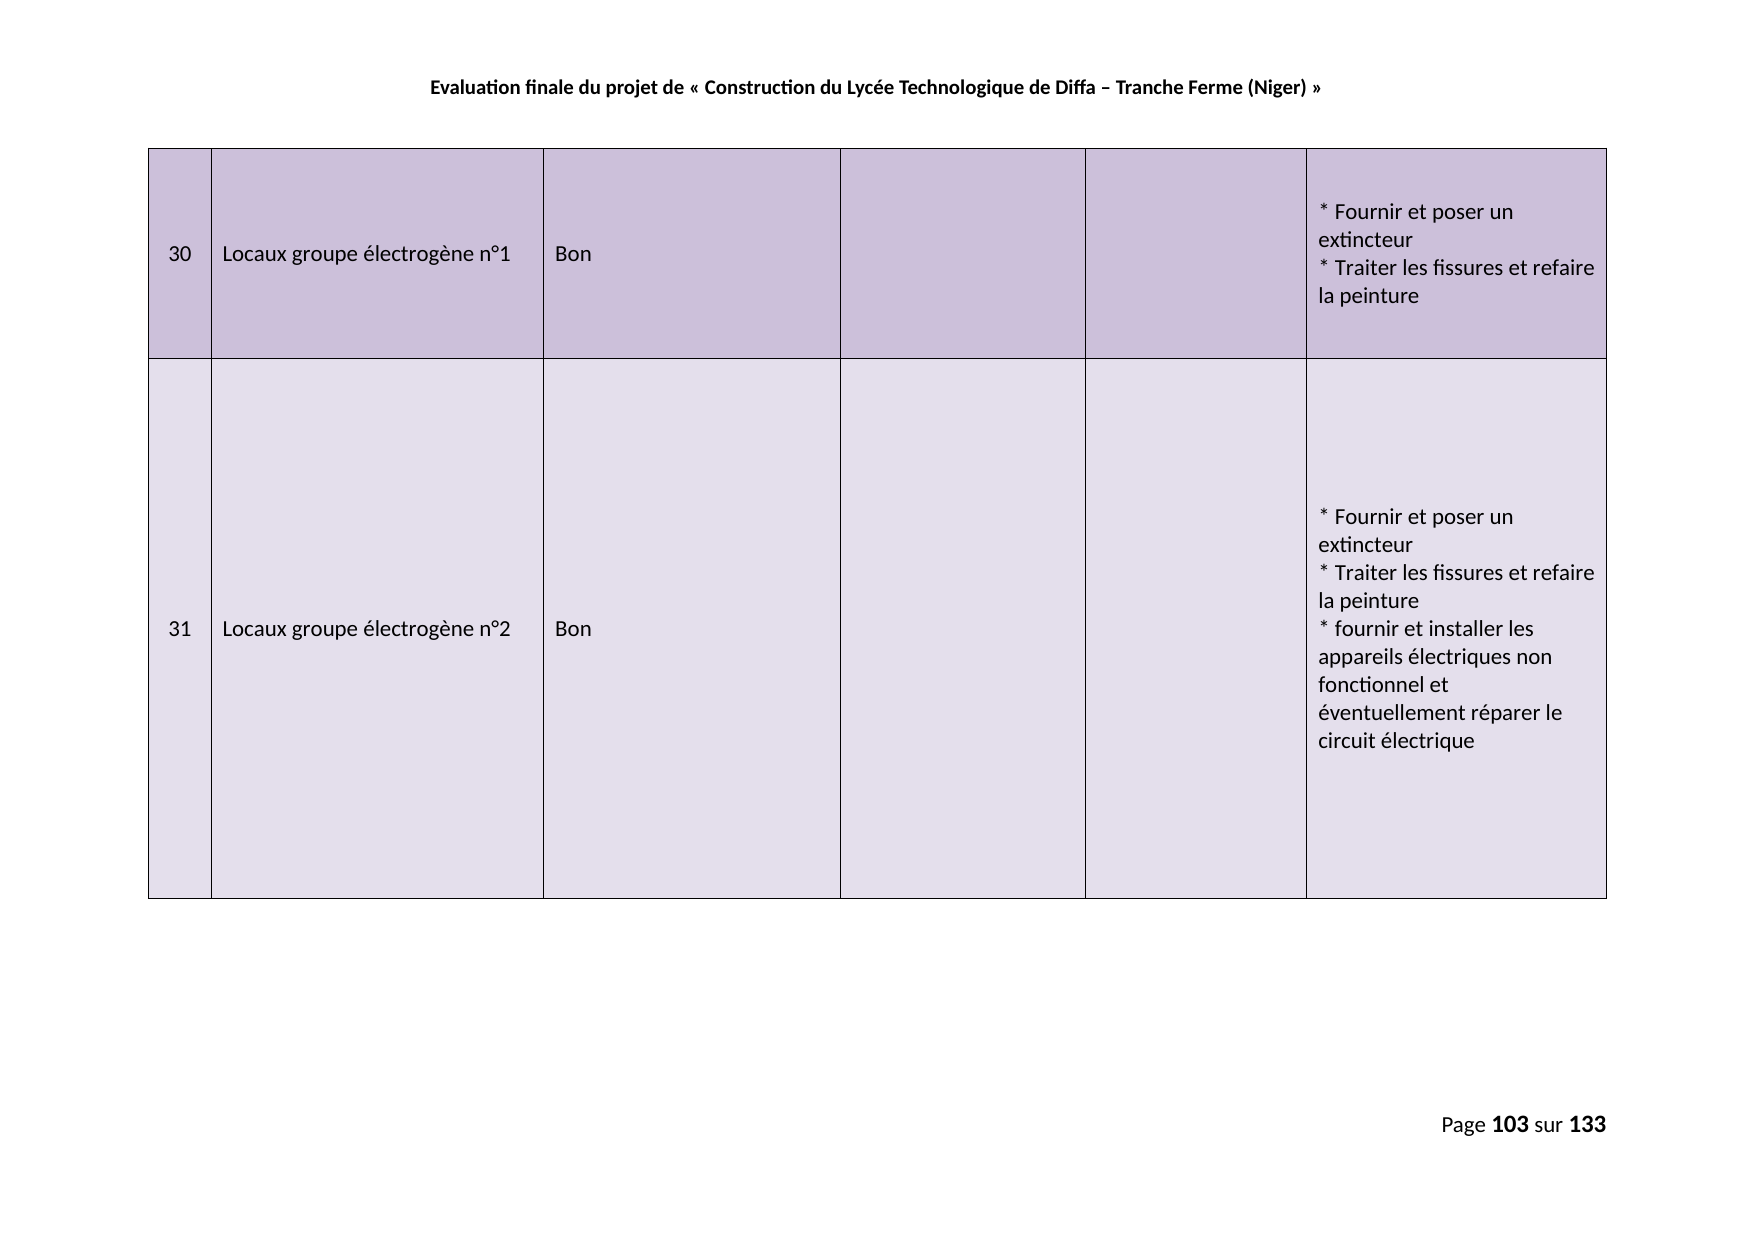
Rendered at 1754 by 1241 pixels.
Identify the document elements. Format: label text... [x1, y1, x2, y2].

table_cell 31 [149, 359, 211, 898]
table_cell Bon [544, 359, 840, 898]
table_cell * Fournir et poser un extincteur * Traiter les fissures et refaire la peinture * fournir et installer les appareils électriques non fonctionnel et éventuellement réparer le circuit électrique [1307, 359, 1606, 898]
table_cell * Fournir et poser un extincteur * Traiter les fissures et refaire la peinture [1307, 149, 1606, 358]
table_cell [841, 149, 1085, 358]
table_cell 30 [149, 149, 211, 358]
table_cell Bon [544, 149, 840, 358]
table_cell [1086, 149, 1306, 358]
table_cell [841, 359, 1085, 898]
table_cell Locaux groupe électrogène n°2 [212, 359, 543, 898]
table_cell [1086, 359, 1306, 898]
table_cell Locaux groupe électrogène n°1 [212, 149, 543, 358]
